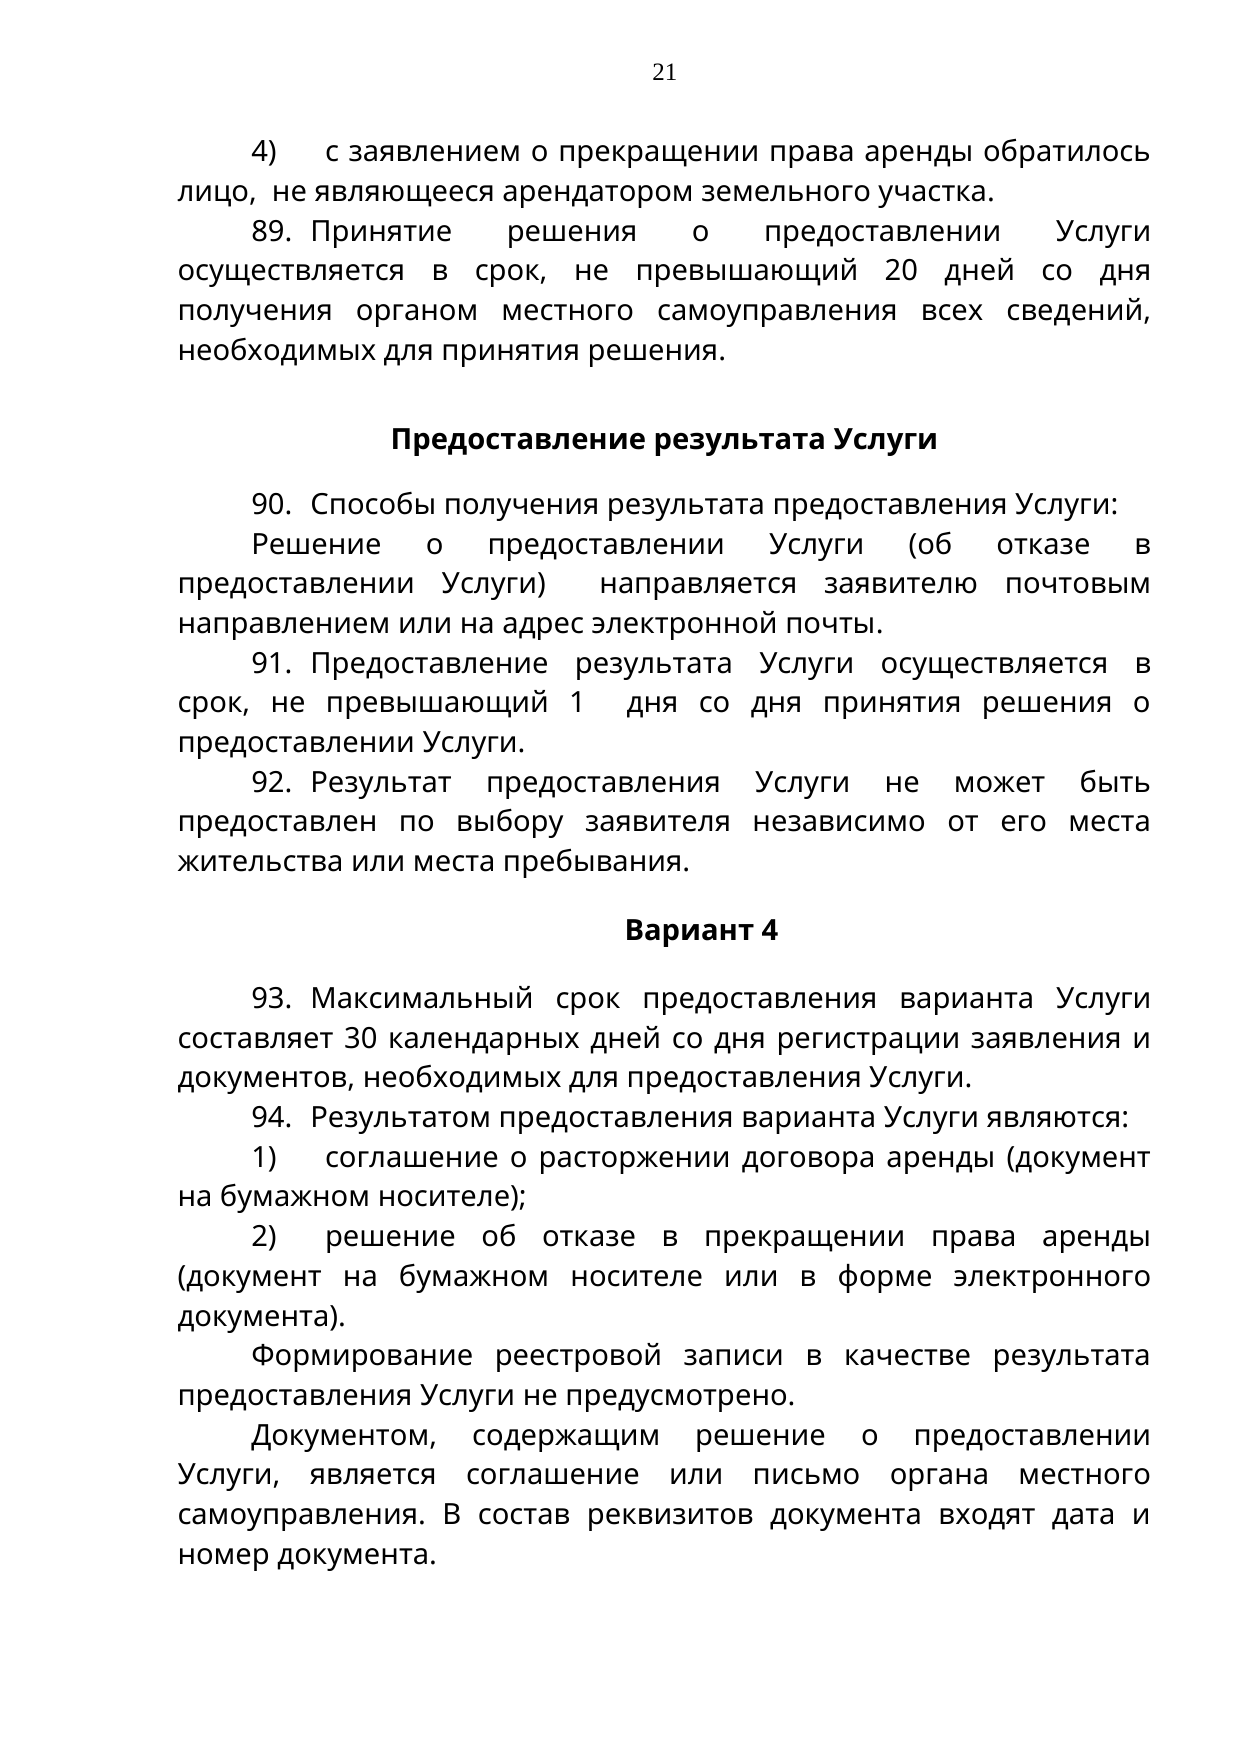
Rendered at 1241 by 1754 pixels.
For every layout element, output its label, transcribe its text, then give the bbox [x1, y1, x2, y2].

list Предоставление результата Услуги осуществляется в срок, не превышающий 1 дня со дня принятия решения о предоставлении Услуги. [177, 642, 1152, 761]
list решение об отказе в прекращении права аренды (документ на бумажном носителе или в форме электронного документа). [177, 1215, 1152, 1334]
text Формирование реестровой записи в качестве результата предоставления Услуги не предусмотрено. [177, 1334, 1152, 1414]
list Способы получения результата предоставления Услуги: [177, 483, 1152, 523]
list Максимальный срок предоставления варианта Услуги составляет 30 календарных дней со дня регистрации заявления и документов, необходимых для предоставления Услуги. [177, 977, 1152, 1096]
text Решение о предоставлении Услуги (об отказе в предоставлении Услуги) направляется заявителю почтовым направлением или на адрес электронной почты. [177, 523, 1152, 642]
list Принятие решения о предоставлении Услуги осуществляется в срок, не превышающий 20 дней со дня получения органом местного самоуправления всех сведений, необходимых для принятия решения. [177, 210, 1152, 368]
list с заявлением о прекращении права аренды обратилось лицо, не являющееся арендатором земельного участка. [177, 130, 1152, 210]
list Результатом предоставления варианта Услуги являются: [177, 1096, 1152, 1136]
text Вариант 4 [177, 909, 1152, 948]
text Предоставление результата Услуги [177, 418, 1152, 458]
list Результат предоставления Услуги не может быть предоставлен по выбору заявителя независимо от его места жительства или места пребывания. [177, 761, 1152, 880]
list соглашение о расторжении договора аренды (документ на бумажном носителе); [177, 1136, 1152, 1215]
text Документом, содержащим решение о предоставлении Услуги, является соглашение или письмо органа местного самоуправления. В состав реквизитов документа входят дата и номер документа. [177, 1414, 1152, 1573]
